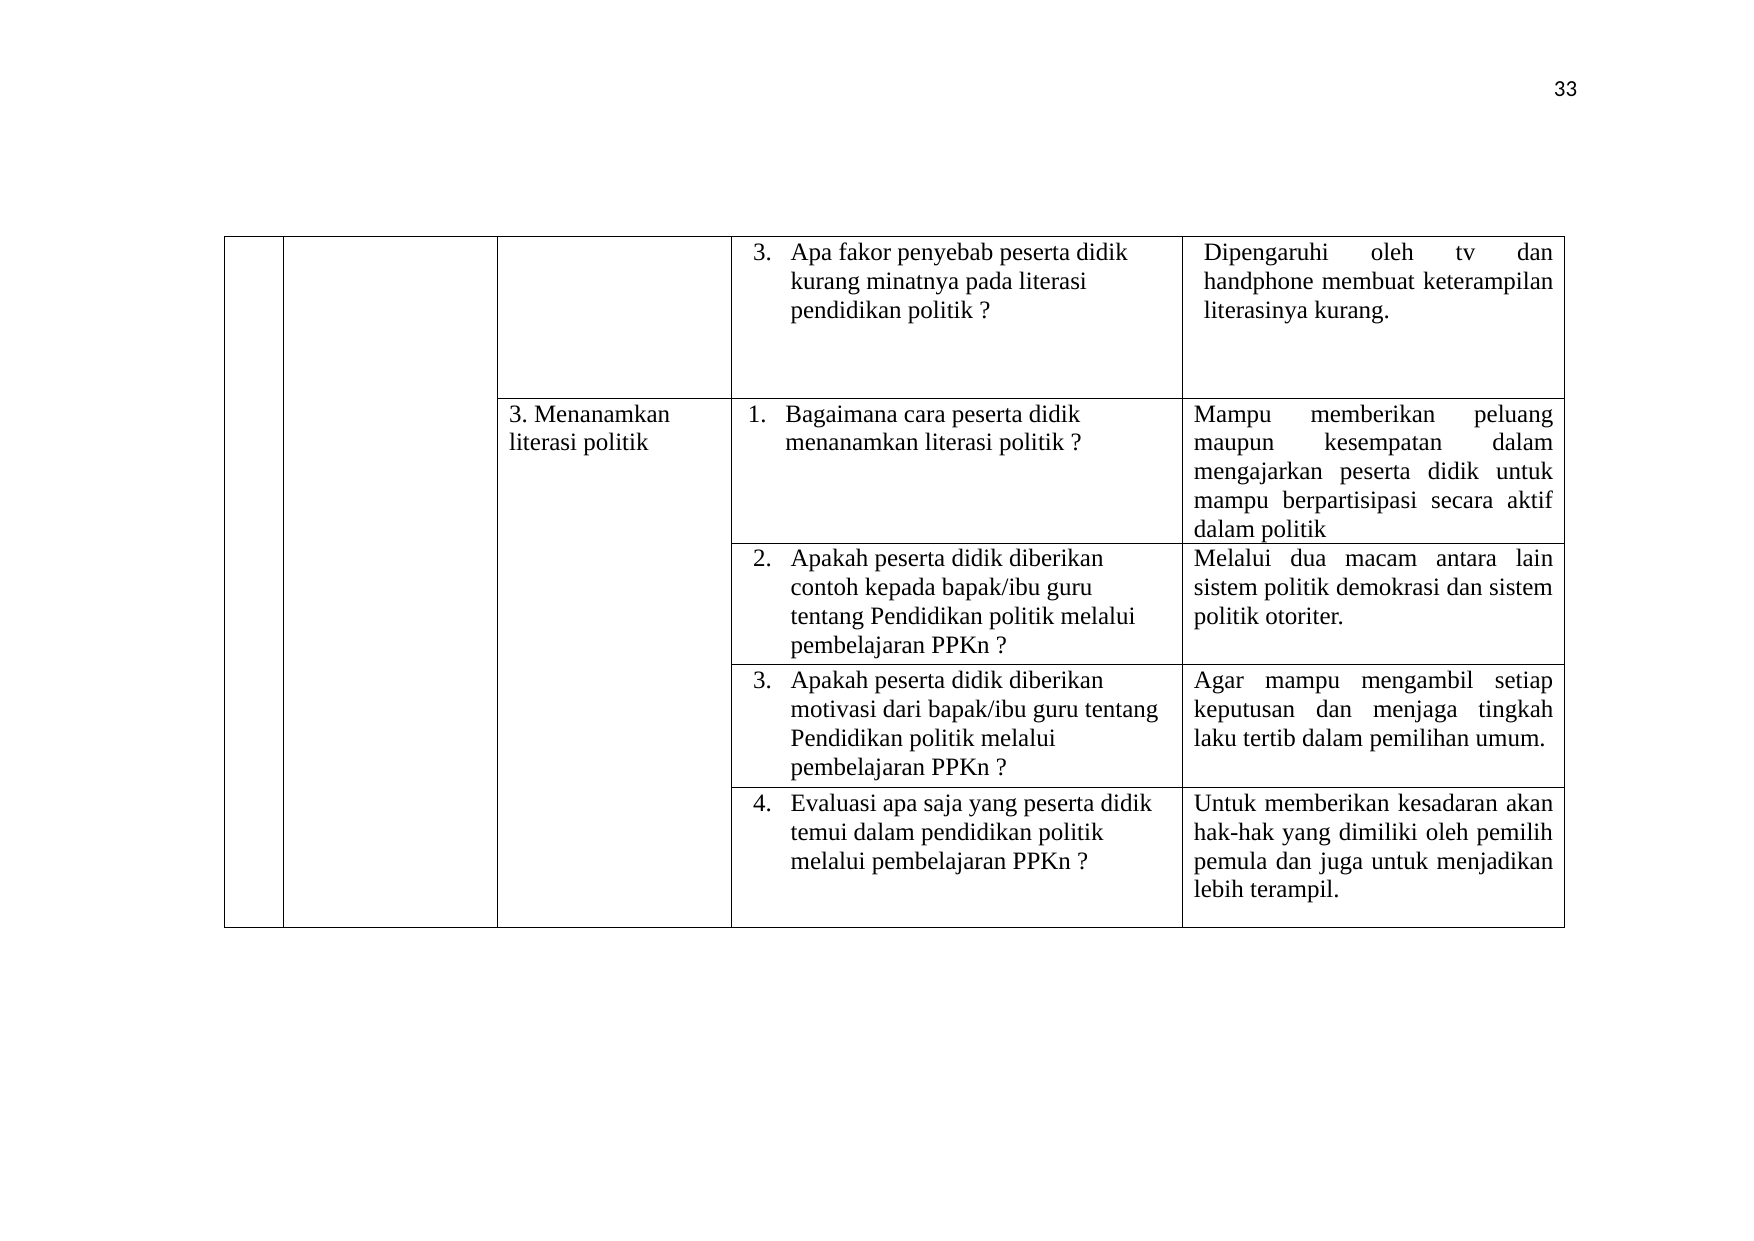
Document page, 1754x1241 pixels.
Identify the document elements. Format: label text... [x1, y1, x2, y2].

table_cell Bagaimana cara peserta didik menanamkan literasi politik ? [732, 399, 1182, 542]
table_cell Evaluasi apa saja yang peserta didik temui dalam pendidikan politik melalui pembelajaran PPKn ? [732, 788, 1182, 927]
table_cell Apakah peserta didik diberikan contoh kepada bapak/ibu guru tentang Pendidikan politik melalui pembelajaran PPKn ? [732, 544, 1182, 664]
table_cell Apakah peserta didik diberikan motivasi dari bapak/ibu guru tentang Pendidikan politik melalui pembelajaran PPKn ? [732, 665, 1182, 787]
table_cell Untuk memberikan kesadaran akan hak-hak yang dimiliki oleh pemilih pemula dan juga untuk menjadikan lebih terampil. [1183, 788, 1564, 927]
table_cell 3. Menanamkan literasi politik [498, 399, 731, 927]
table_cell Apa fakor penyebab peserta didik kurang minatnya pada literasi pendidikan politik ? [732, 237, 1182, 398]
table_cell Dipengaruhi oleh tv dan handphone membuat keterampilan literasinya kurang. [1183, 237, 1564, 398]
table_cell Agar mampu mengambil setiap keputusan dan menjaga tingkah laku tertib dalam pemilihan umum. [1183, 665, 1564, 787]
table_cell Mampu memberikan peluang maupun kesempatan dalam mengajarkan peserta didik untuk mampu berpartisipasi secara aktif dalam politik [1183, 399, 1564, 542]
table_cell Melalui dua macam antara lain sistem politik demokrasi dan sistem politik otoriter. [1183, 544, 1564, 664]
